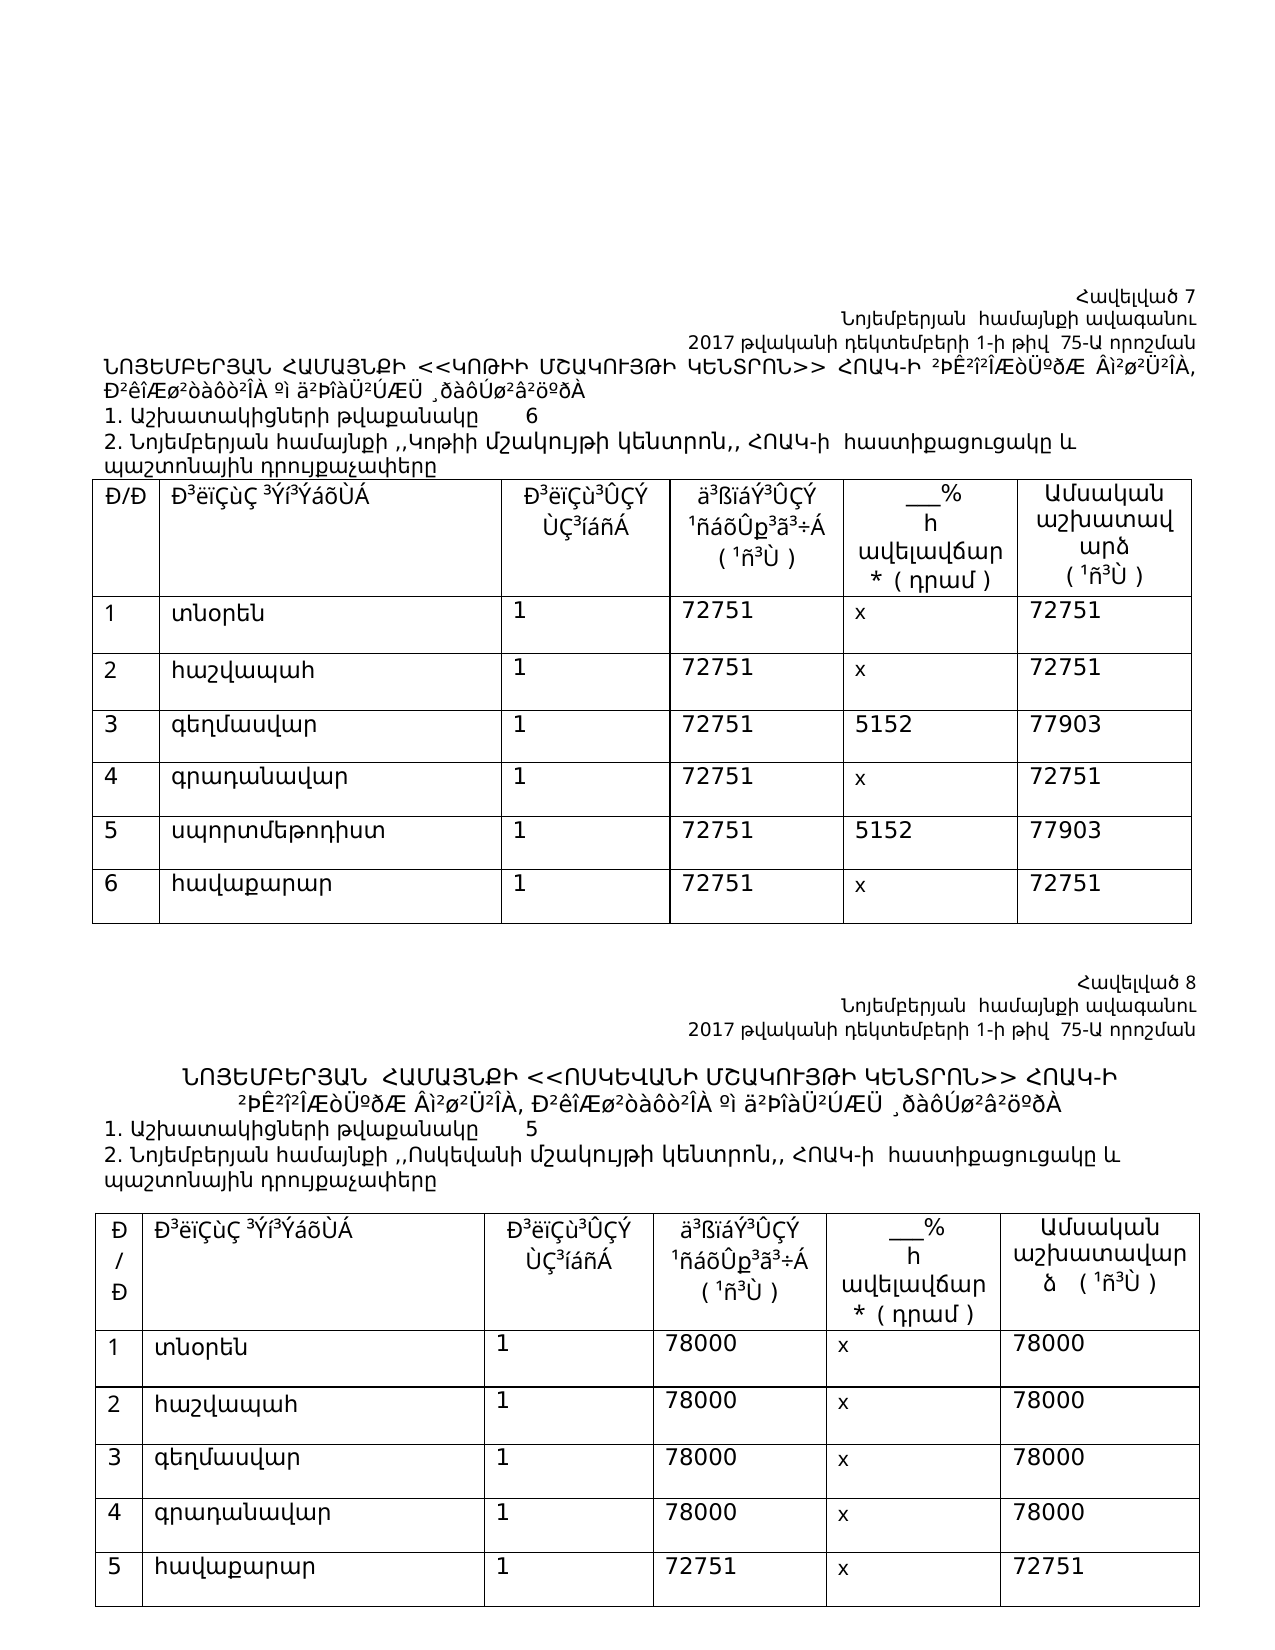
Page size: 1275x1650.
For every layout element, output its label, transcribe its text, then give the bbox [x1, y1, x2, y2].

table_cell 5152 [844, 711, 1017, 762]
table_cell 78000 [654, 1388, 826, 1443]
table_cell 1 [502, 654, 669, 710]
table_cell 2 [96, 1388, 142, 1443]
text Հավելված 8 [103, 969, 1196, 995]
table_cell 78000 [654, 1331, 826, 1386]
table_cell 78000 [654, 1445, 826, 1498]
table_cell գեղմասվար [160, 711, 501, 762]
table_cell գրադանավար [160, 763, 501, 816]
table_cell 1 [502, 597, 669, 653]
table_cell 77903 [1018, 711, 1191, 762]
table_cell 3 [96, 1445, 142, 1498]
table_header ___% հավելավճար* ( դրամ ) [827, 1214, 1000, 1329]
text 2. Նոյեմբերյան համայնքի ,,Կոթիի մշակույթի կենտրոն,, ՀՈԱԿ-ի հաստիքացուցակը և պաշտոնային դրույքաչափերը [103, 428, 1196, 479]
table_cell 78000 [1001, 1499, 1199, 1552]
text 2017 թվականի դեկտեմբերի 1-ի թիվ 75-Ա որոշման [103, 329, 1196, 355]
table_header Ð/Ð [93, 480, 159, 596]
table_cell 72751 [1018, 597, 1191, 653]
table_cell 1 [502, 870, 669, 923]
table_cell 78000 [1001, 1445, 1199, 1498]
table_header Ð/Ð [96, 1214, 142, 1329]
table_cell 78000 [654, 1499, 826, 1552]
table_cell հավաքարար [143, 1553, 484, 1606]
table_cell 78000 [1001, 1331, 1199, 1386]
table_cell 3 [93, 711, 159, 762]
table_cell հաշվապահ [160, 654, 501, 710]
table_cell տնօրեն [160, 597, 501, 653]
table_cell 72751 [671, 817, 843, 869]
table_cell 1 [93, 597, 159, 653]
table_cell x [827, 1499, 1000, 1552]
table_cell x [827, 1331, 1000, 1386]
table_cell 72751 [1001, 1553, 1199, 1606]
text ՆՈՅԵՄԲԵՐՅԱՆ ՀԱՄԱՅՆՔԻ <<ՈՍԿԵՎԱՆԻ ՄՇԱԿՈՒՅԹԻ ԿԵՆՏՐՈՆ>> ՀՈԱԿ-Ի ²ÞÊ²î²ÎÆòÜºðÆ Âì²ø²Ü²ÎÀ, Ð²êîÆø²òàôò²ÎÀ ºì ä²ÞîàÜ²ÚÆÜ ¸ðàôÚø²â²öºðÀ [103, 1064, 1196, 1117]
table_cell 1 [502, 817, 669, 869]
table_header Ð³ëïÇùÇ ³Ýí³ÝáõÙÁ [160, 480, 501, 596]
table_cell 1 [485, 1388, 653, 1443]
table_cell 72751 [654, 1553, 826, 1606]
table_cell տնօրեն [143, 1331, 484, 1386]
table_cell x [827, 1553, 1000, 1606]
table_cell 1 [485, 1553, 653, 1606]
table_header Ամսական աշխատավարձ ( ¹ñ³Ù ) [1018, 480, 1191, 596]
table_cell 1 [485, 1331, 653, 1386]
table_cell սպորտմեթոդիստ [160, 817, 501, 869]
table_header Ամսական աշխատավարձ ( ¹ñ³Ù ) [1001, 1214, 1199, 1329]
table_cell x [827, 1445, 1000, 1498]
text ՆՈՅԵՄԲԵՐՅԱՆ ՀԱՄԱՅՆՔԻ <<ԿՈԹԻԻ ՄՇԱԿՈՒՅԹԻ ԿԵՆՏՐՈՆ>> ՀՈԱԿ-Ի ²ÞÊ²î²ÎÆòÜºðÆ Âì²ø²Ü²ÎÀ, Ð²êîÆø²òàôò²ÎÀ ºì ä²ÞîàÜ²ÚÆÜ ¸ðàôÚø²â²öºðÀ [103, 355, 1196, 404]
text Հավելված 7 [103, 286, 1196, 308]
table_cell հավաքարար [160, 870, 501, 923]
table_cell x [844, 597, 1017, 653]
text 1. Աշխատակիցների թվաքանակը 6 [103, 404, 1196, 428]
table_header ä³ßïáÝ³ÛÇÝ ¹ñáõÛք³ã³÷Á ( ¹ñ³Ù ) [654, 1214, 826, 1329]
table_cell 6 [93, 870, 159, 923]
table_cell 5 [93, 817, 159, 869]
table_cell 5152 [844, 817, 1017, 869]
table_header Ð³ëïÇùÇ ³Ýí³ÝáõÙÁ [143, 1214, 484, 1329]
table_cell 1 [485, 1499, 653, 1552]
table_cell 72751 [1018, 654, 1191, 710]
table_cell հաշվապահ [143, 1388, 484, 1443]
table_cell x [844, 870, 1017, 923]
table_cell գրադանավար [143, 1499, 484, 1552]
text 1. Աշխատակիցների թվաքանակը 5 [103, 1117, 1196, 1142]
table_cell 78000 [1001, 1388, 1199, 1443]
table_cell 72751 [1018, 763, 1191, 816]
text Նոյեմբերյան համայնքի ավագանու [103, 995, 1196, 1017]
table_cell 4 [96, 1499, 142, 1552]
table_cell 72751 [671, 711, 843, 762]
text 2017 թվականի դեկտեմբերի 1-ի թիվ 75-Ա որոշման [103, 1017, 1196, 1042]
table_cell գեղմասվար [143, 1445, 484, 1498]
table_cell 1 [96, 1331, 142, 1386]
table_cell x [844, 654, 1017, 710]
table_cell 4 [93, 763, 159, 816]
text Նոյեմբերյան համայնքի ավագանու [103, 308, 1196, 329]
table_cell 72751 [1018, 870, 1191, 923]
table_header Ð³ëïÇù³ÛÇÝ ÙÇ³íáñÁ [485, 1214, 653, 1329]
table_cell 2 [93, 654, 159, 710]
text 2. Նոյեմբերյան համայնքի ,,Ոսկեվանի մշակույթի կենտրոն,, ՀՈԱԿ-ի հաստիքացուցակը և պաշտոնային դրույքաչափերը [103, 1142, 1196, 1193]
table_cell 72751 [671, 870, 843, 923]
table_cell 72751 [671, 597, 843, 653]
table_cell 77903 [1018, 817, 1191, 869]
table_cell 72751 [671, 654, 843, 710]
table_cell x [827, 1388, 1000, 1443]
table_cell x [844, 763, 1017, 816]
table_header Ð³ëïÇù³ÛÇÝ ÙÇ³íáñÁ [502, 480, 669, 596]
table_cell 72751 [671, 763, 843, 816]
table_cell 1 [502, 763, 669, 816]
table_cell 1 [485, 1445, 653, 1498]
table_header ä³ßïáÝ³ÛÇÝ ¹ñáõÛք³ã³÷Á ( ¹ñ³Ù ) [671, 480, 843, 596]
table_header ___% հավելավճար* ( դրամ ) [844, 480, 1017, 596]
table_cell 1 [502, 711, 669, 762]
table_cell 5 [96, 1553, 142, 1606]
